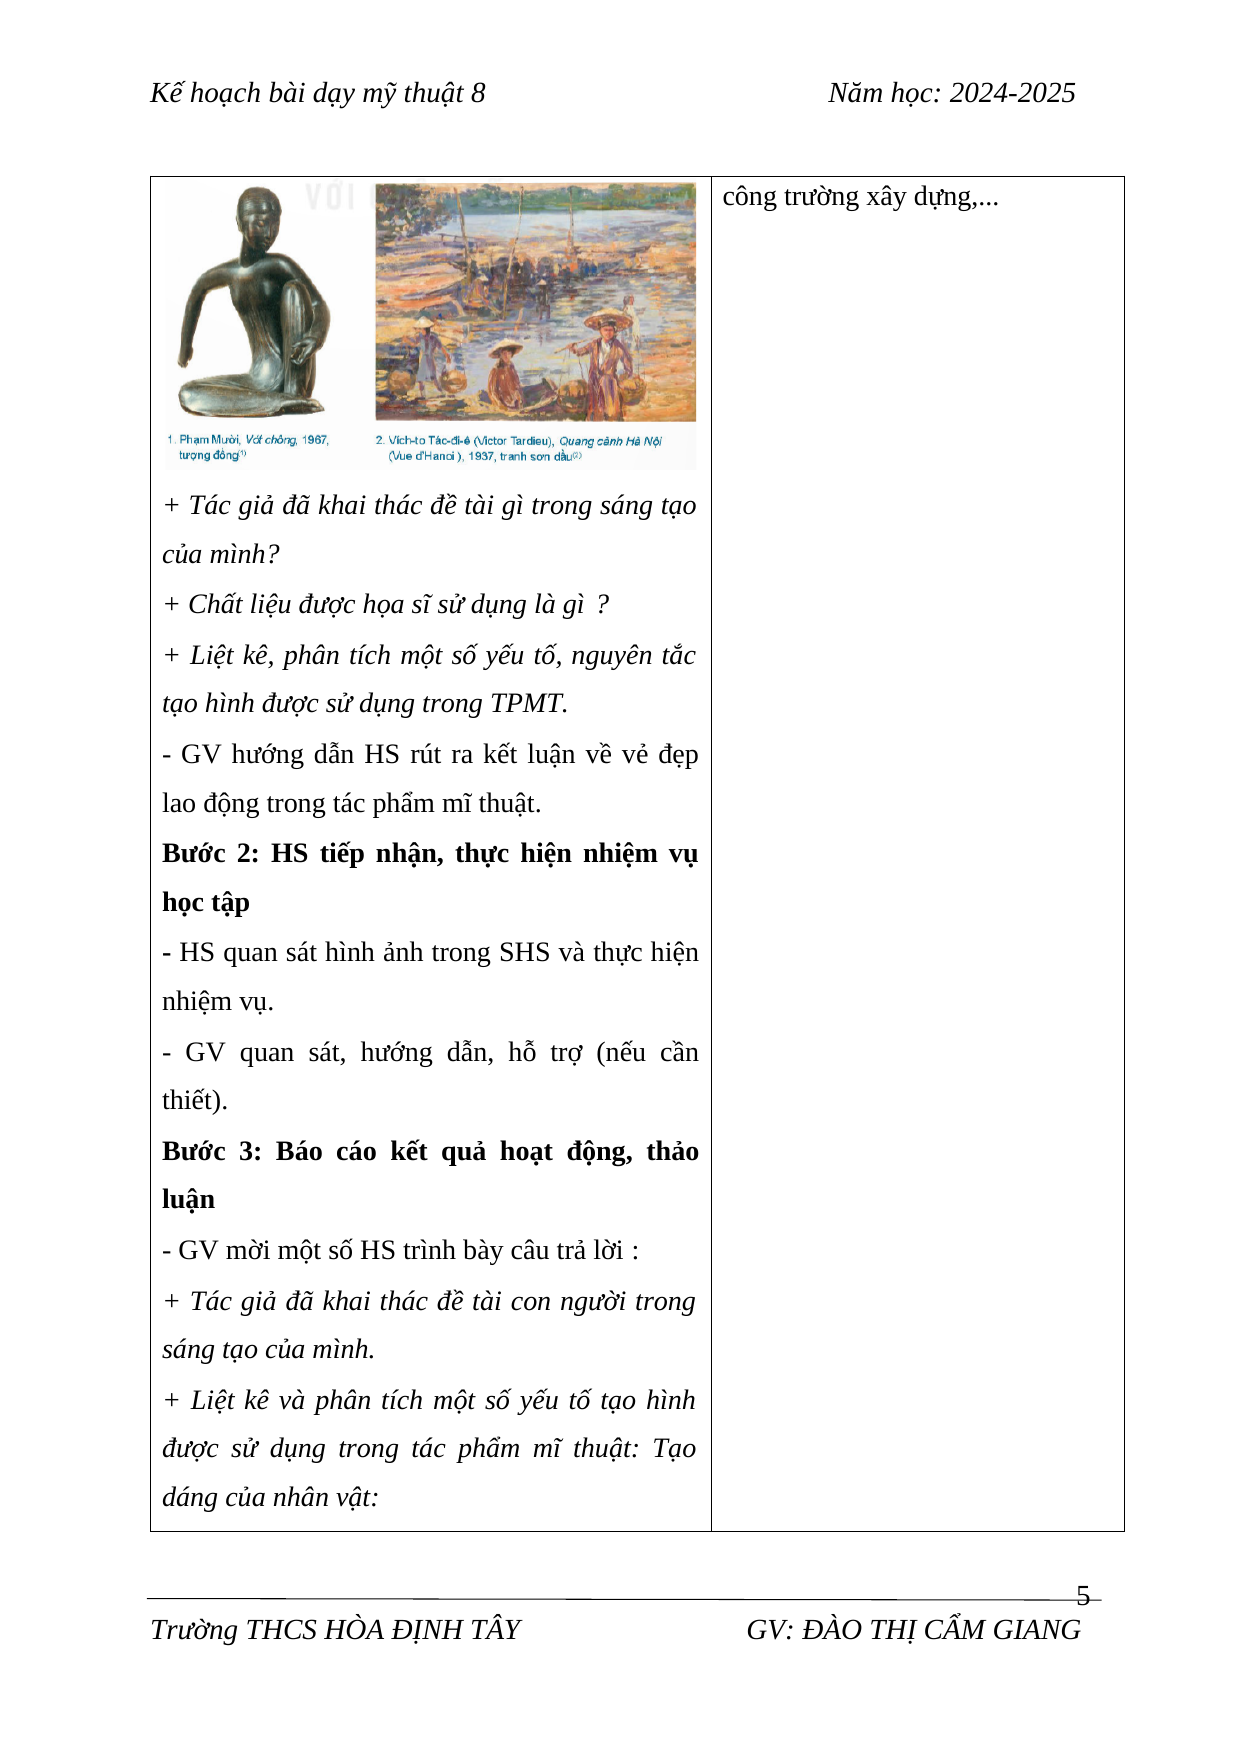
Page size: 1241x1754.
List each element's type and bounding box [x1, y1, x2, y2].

picture [165, 178, 697, 470]
table_cell [712, 177, 1124, 1531]
table_cell [151, 177, 711, 1531]
